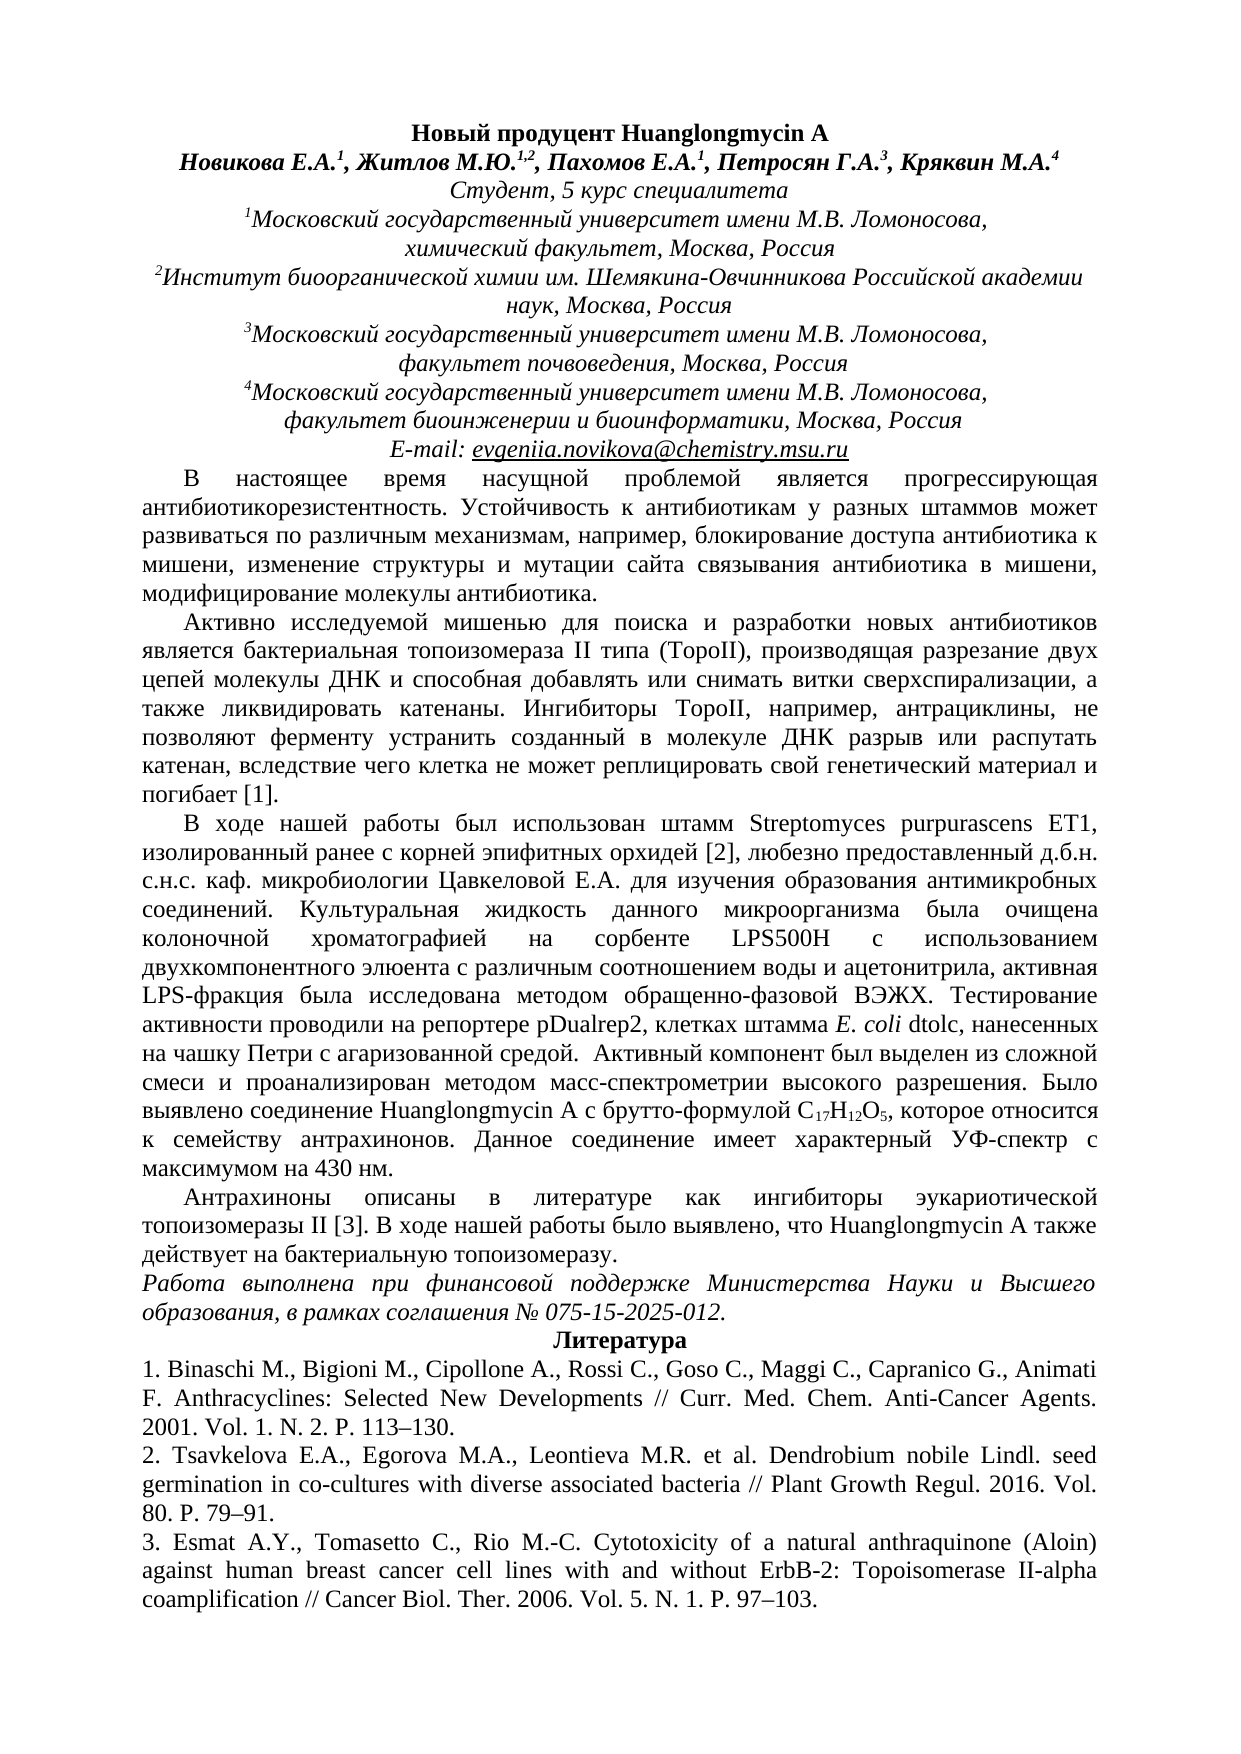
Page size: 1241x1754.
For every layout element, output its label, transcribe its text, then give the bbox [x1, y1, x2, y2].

text Новый продуцент Huanglongmycin A [142, 118, 1098, 147]
text 2Институт биоорганической химии им. Шемякина-Овчинникова Российской академии наук, Москва, Россия [142, 262, 1098, 319]
text 3Московский государственный университет имени М.В. Ломоносова, факультет почвоведения, Москва, Россия [142, 319, 1098, 377]
text Студент, 5 курс специалитета [142, 176, 1098, 204]
text 4Московский государственный университет имени М.В. Ломоносова, факультет биоинженерии и биоинформатики, Москва, Россия [142, 377, 1098, 434]
text 1Московский государственный университет имени М.В. Ломоносова, химический факультет, Москва, Россия [142, 204, 1098, 262]
text В настоящее время насущной проблемой является прогрессирующая антибиотикорезистентность. Устойчивость к антибиотикам у разных штаммов может развиваться по различным механизмам, например, блокирование доступа антибиотика к мишени, изменение структуры и мутации сайта связывания антибиотика в мишени, модифицирование молекулы антибиотика. [142, 463, 1098, 607]
text Литература [142, 1326, 1098, 1354]
text E-mail: evgeniia.novikova@chemistry.msu.ru [142, 434, 1098, 463]
text Новикова Е.А.1, Житлов М.Ю.1,2, Пахомов Е.А.1, Петросян Г.А.3, Кряквин М.А.4 [142, 147, 1098, 176]
text Антрахиноны описаны в литературе как ингибиторы эукариотической топоизомеразы II [3]. В ходе нашей работы было выявлено, что Huanglongmycin A также действует на бактериальную топоизомеразу. [142, 1182, 1098, 1268]
text В ходе нашей работы был использован штамм Streptomyces purpurascens ЕT1, изолированный ранее с корней эпифитных орхидей [2], любезно предоставленный д.б.н. с.н.с. каф. микробиологии Цавкеловой Е.А. для изучения образования антимикробных соединений. Культуральная жидкость данного микроорганизма была очищена колоночной хроматографией на сорбенте LPS500H с использованием двухкомпонентного элюента с различным соотношением воды и ацетонитрила, активная LPS-фракция была исследована методом обращенно-фазовой ВЭЖХ. Тестирование активности проводили на репортере pDualrep2, клетках штамма E. coli dtolc, нанесенных на чашку Петри с агаризованной средой. Активный компонент был выделен из сложной смеси и проанализирован методом масс-спектрометрии высокого разрешения. Было выявлено соединение Huanglongmycin A с брутто-формулой C17H12O5, которое относится к семейству антрахинонов. Данное соединение имеет характерный УФ-спектр с максимумом на 430 нм. [142, 808, 1098, 1182]
text Активно исследуемой мишенью для поиска и разработки новых антибиотиков является бактериальная топоизомераза II типа (TopoII), производящая разрезание двух цепей молекулы ДНК и способная добавлять или снимать витки сверхспирализации, а также ликвидировать катенаны. Ингибиторы TopoII, например, антрациклины, не позволяют ферменту устранить созданный в молекуле ДНК разрыв или распутать катенан, вследствие чего клетка не может реплицировать свой генетический материал и погибает [1]. [142, 607, 1098, 808]
text Работа выполнена при финансовой поддержке Министерства Науки и Высшего образования, в рамках соглашения № 075-15-2025-012. [142, 1268, 1098, 1326]
text 2. Tsavkelova E.A., Egorova M.A., Leontieva M.R. et al. Dendrobium nobile Lindl. seed germination in co-cultures with diverse associated bacteria // Plant Growth Regul. 2016. Vol. 80. P. 79–91. [142, 1441, 1098, 1527]
text 3. Esmat A.Y., Tomasetto C., Rio M.-C. Cytotoxicity of a natural anthraquinone (Aloin) against human breast cancer cell lines with and without ErbB-2: Topoisomerase II-alpha coamplification // Cancer Biol. Ther. 2006. Vol. 5. N. 1. P. 97–103. [142, 1527, 1098, 1613]
text 1. Binaschi M., Bigioni M., Cipollone A., Rossi C., Goso C., Maggi C., Capranico G., Animati F. Anthracyclines: Selected New Developments // Curr. Med. Chem. Anti-Cancer Agents. 2001. Vol. 1. N. 2. P. 113–130. [142, 1354, 1098, 1441]
